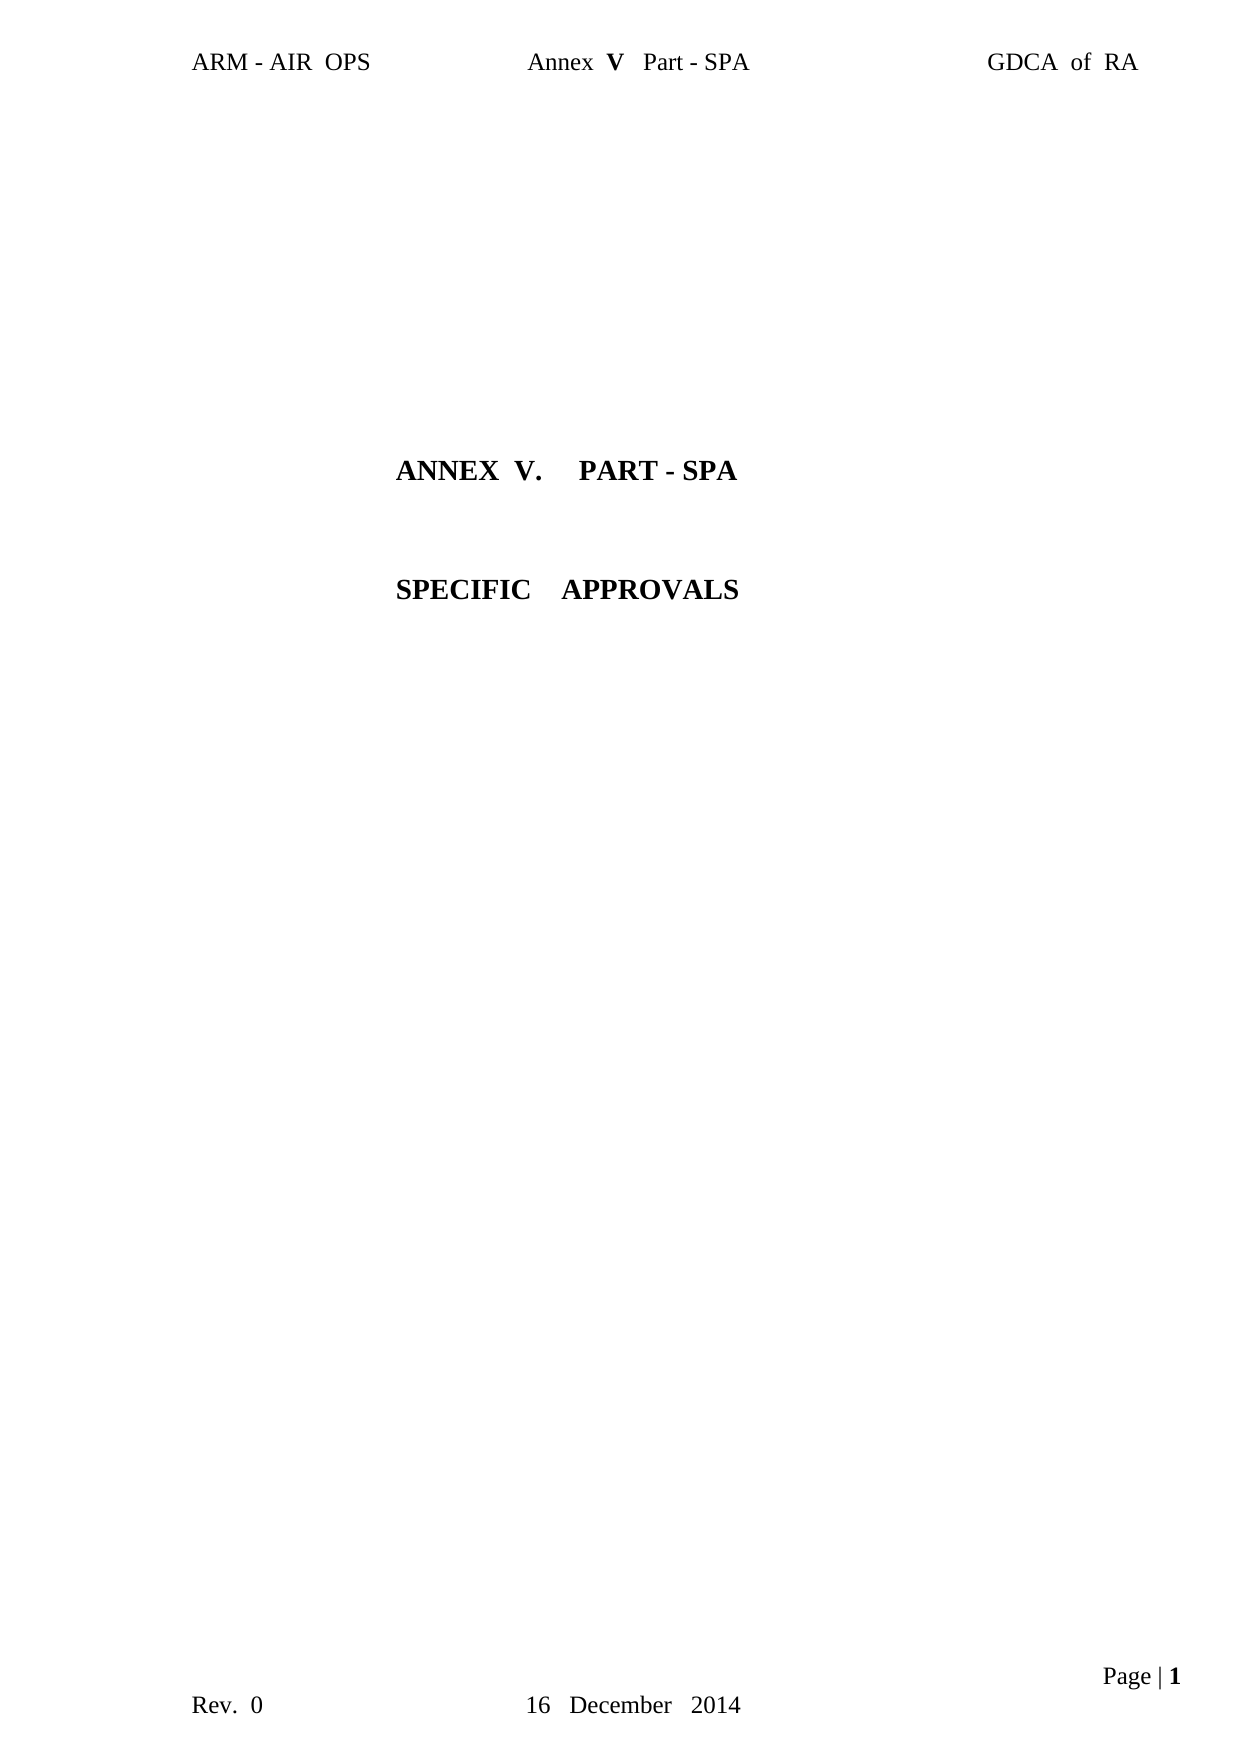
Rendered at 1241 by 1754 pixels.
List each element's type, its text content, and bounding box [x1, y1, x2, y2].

text SPECIFIC APPROVALS [148, 572, 1181, 605]
text ANNEX V. PART - SPA [148, 453, 1181, 487]
